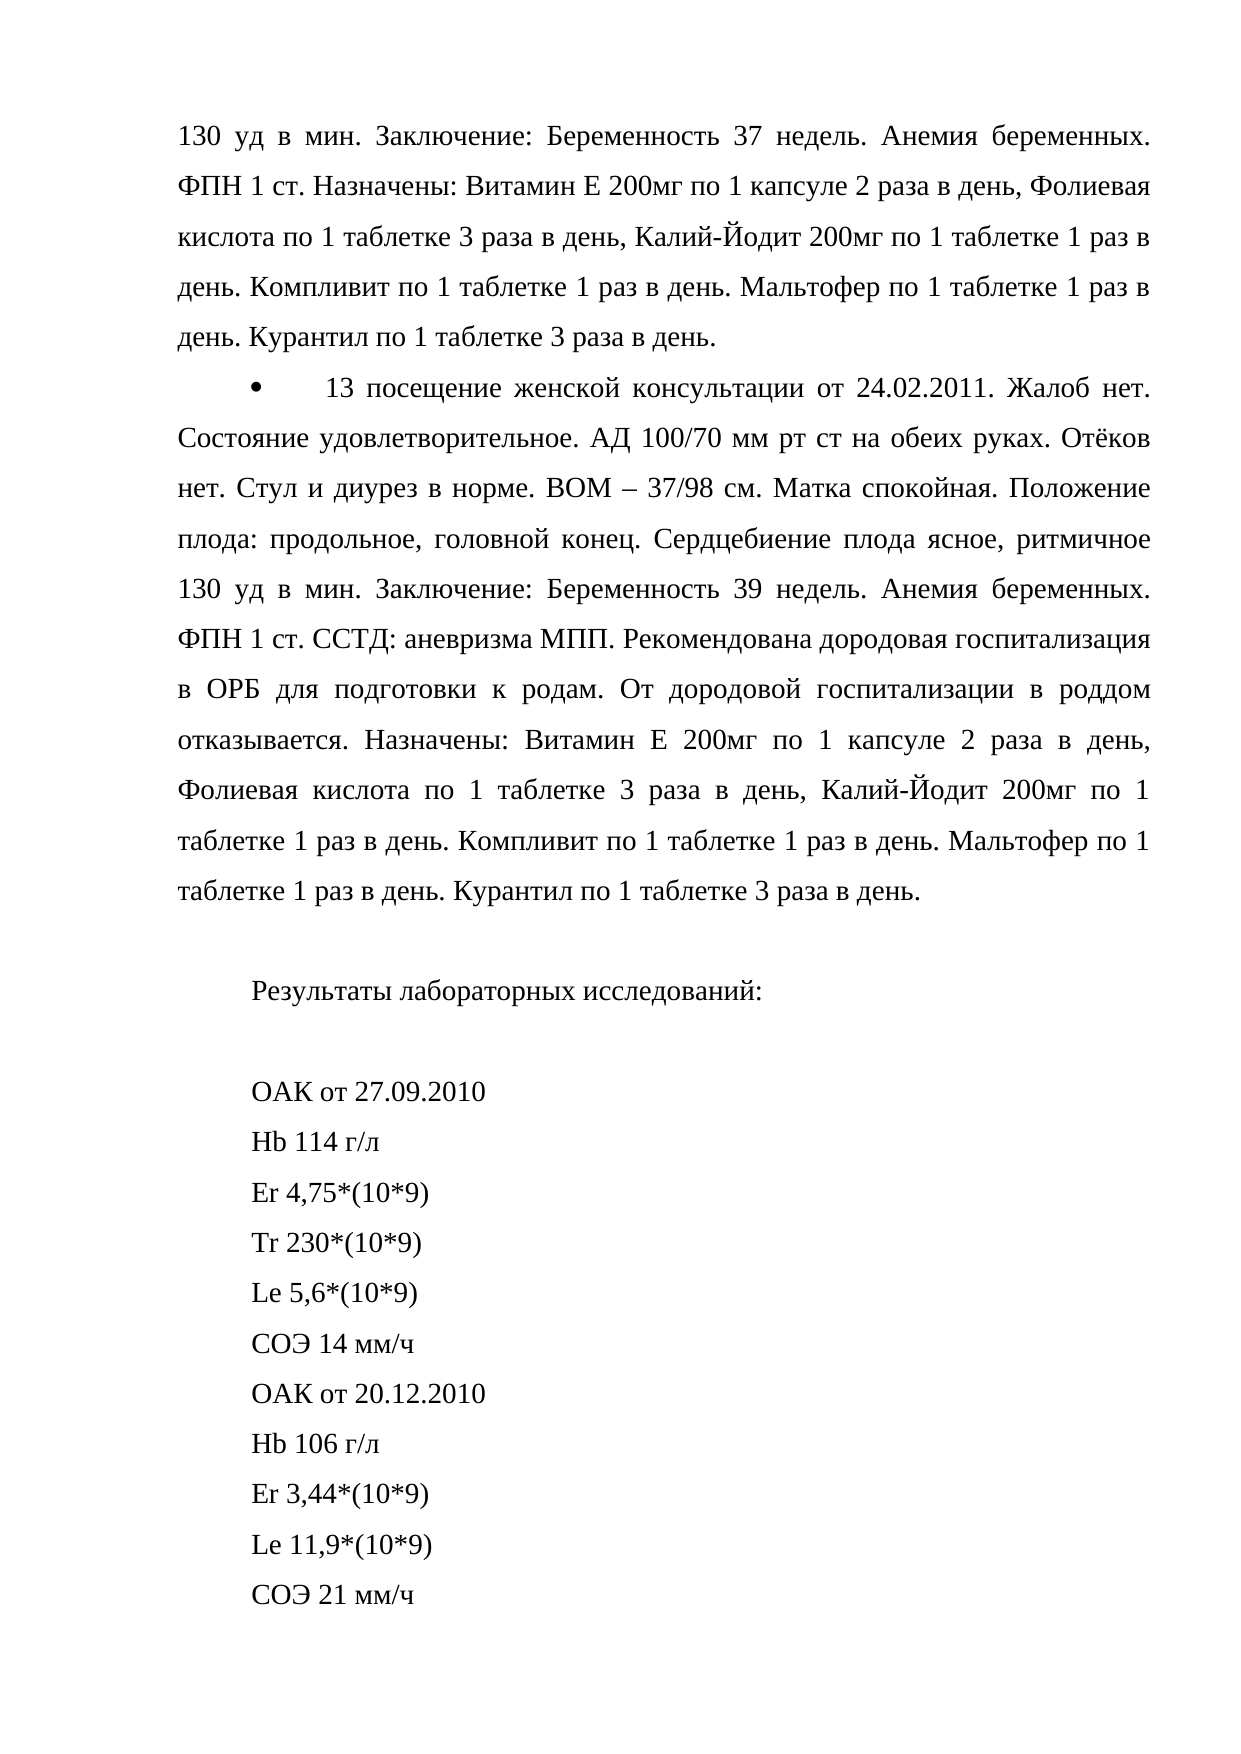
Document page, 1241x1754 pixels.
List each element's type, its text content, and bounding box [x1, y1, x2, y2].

text Результаты лабораторных исследований: [177, 973, 1152, 1007]
text Er 3,44*(10*9) [177, 1477, 1152, 1510]
text СОЭ 21 мм/ч [177, 1577, 1152, 1611]
text Hb 114 г/л [177, 1124, 1152, 1158]
text ОАК от 27.09.2010 [177, 1074, 1152, 1108]
text Le 11,9*(10*9) [177, 1527, 1152, 1561]
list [177, 118, 1152, 353]
text Le 5,6*(10*9) [177, 1275, 1152, 1309]
text Er 4,75*(10*9) [177, 1175, 1152, 1208]
list 13 посещение женской консультации от 24.02.2011. Жалоб нет. Состояние удовлетворительное. АД 100/70 мм рт ст на обеих руках. Отёков нет. Стул и диурез в норме. ВОМ – 37/98 см. Матка спокойная. Положение плода: продольное, головной конец. Сердцебиение плода ясное, ритмичное 130 уд в мин. Заключение: Беременность 39 недель. Анемия беременных. ФПН 1 ст. ССТД: аневризма МПП. Рекомендована дородовая госпитализация в ОРБ для подготовки к родам. От дородовой госпитализации в роддом отказывается. Назначены: Витамин Е 200мг по 1 капсуле 2 раза в день, Фолиевая кислота по 1 таблетке 3 раза в день, Калий-Йодит 200мг по 1 таблетке 1 раз в день. Компливит по 1 таблетке 1 раз в день. Мальтофер по 1 таблетке 1 раз в день. Курантил по 1 таблетке 3 раза в день. [177, 370, 1152, 906]
text СОЭ 14 мм/ч [177, 1326, 1152, 1359]
text ОАК от 20.12.2010 [177, 1376, 1152, 1409]
text Hb 106 г/л [177, 1426, 1152, 1460]
text Tr 230*(10*9) [177, 1225, 1152, 1259]
